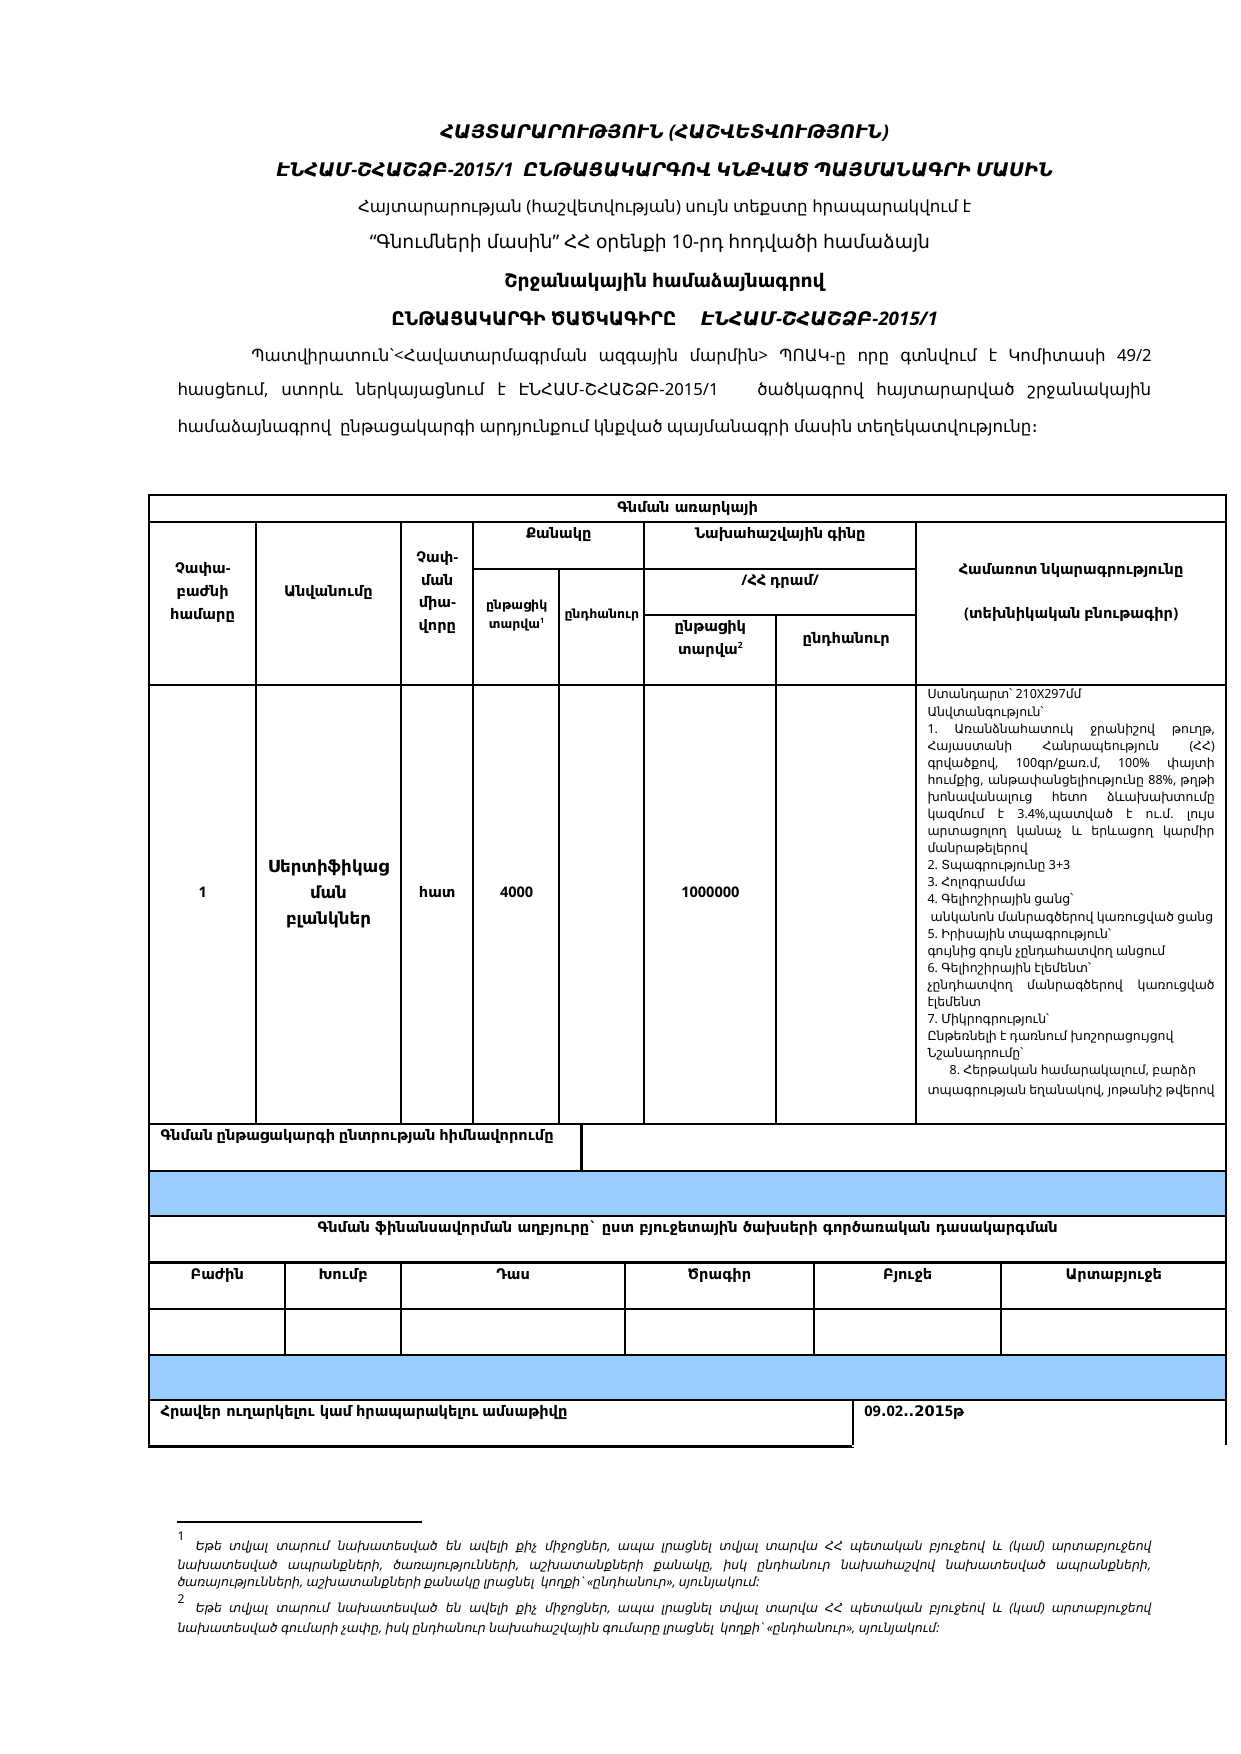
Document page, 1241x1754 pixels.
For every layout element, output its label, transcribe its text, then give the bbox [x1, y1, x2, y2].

table_cell Ծրագիր [626, 1264, 813, 1308]
table_cell Արտաբյուջե [1002, 1264, 1225, 1308]
table_cell [626, 1310, 813, 1353]
subtitle Հայտարարության (հաշվետվության) սույն տեքստը հրապարակվում է [177, 194, 1152, 217]
table_cell ընթացիկ տարվա [474, 570, 558, 683]
table_cell [150, 1172, 1225, 1215]
table_cell ընդհանուր [560, 570, 643, 683]
table_cell Ստանդարտ՝ 210X297մմ Անվտանգություն՝ 1. Առանձնահատուկ ջրանիշով թուղթ, Հայաստանի Հանրապեություն (ՀՀ) գրվածքով, 100գր/քառ.մ, 100% փայտի հումքից, անթափանցելիությունը 88%, թղթի խոնավանալուց հետո ձևախախտումը կազմում է 3.4%,պատված է ու.մ. լույս արտացոլող կանաչ և երևացող կարմիր մանրաթելերով 2. Տպագրությունը 3+3 3. Հոլոգրամմա 4. Գելիոշիրային ցանց՝ անկանոն մանրագծերով կառուցված ցանց 5. Իրիսային տպագրություն՝ գույնից գույն չընդահատվող անցում 6. Գելիոշիրային էլեմենտ՝ չընդհատվող մանրագծերով կառուցված էլեմենտ 7. Միկրոգրություն՝ Ընթեռնելի է դառնում խոշորացույցով Նշանադրումը՝ 8. Հերթական համարակալում, բարձր տպագրության եղանակով, յոթանիշ թվերով [917, 686, 1225, 1123]
table_cell Խումբ [286, 1264, 400, 1308]
table_cell Բյուջե [815, 1264, 1000, 1308]
table_cell Անվանումը [257, 523, 400, 683]
table_cell Հրավեր ուղարկելու կամ հրապարակելու ամսաթիվը [150, 1401, 852, 1445]
table_cell [583, 1125, 1225, 1169]
table_cell Գնման ընթացակարգի ընտրության հիմնավորումը [150, 1125, 580, 1169]
table_cell [1002, 1310, 1225, 1353]
table_cell [150, 1310, 284, 1353]
table_cell ընդհանուր [777, 616, 915, 683]
table_cell [150, 1356, 1225, 1399]
table_cell հատ [402, 686, 472, 1123]
subtitle Շրջանակային համաձայնագրով [177, 267, 1152, 292]
table_cell 1000000 [645, 686, 775, 1123]
table_cell Դաս [402, 1264, 624, 1308]
table_cell [286, 1310, 400, 1353]
table_cell [815, 1310, 1000, 1353]
table_cell [560, 686, 643, 1123]
table_cell Սերտիֆիկացման բլանկներ [257, 686, 400, 1123]
table_cell 1 [150, 686, 255, 1123]
subtitle “Գնումների մասին” ՀՀ օրենքի 10-րդ հոդվածի համաձայն [177, 229, 1152, 254]
text ԷՆՀԱՄ-ՇՀԱՇՁԲ-2015/1 ԸՆԹԱՑԱԿԱՐԳՈՎ ԿՆՔՎԱԾ ՊԱՅՄԱՆԱԳՐԻ ՄԱՍԻՆ [177, 156, 1152, 182]
text Պատվիրատուն`<Հավատարմագրման ազգային մարմին> ՊՈԱԿ-ը որը գտնվում է Կոմիտասի 49/2 հասցեում, ստորև ներկայացնում է ԷՆՀԱՄ-ՇՀԱՇՁԲ-2015/1 ծածկագրով հայտարարված շրջանակային համաձայնագրով ընթացակարգի արդյունքում կնքված պայմանագրի մասին տեղեկատվությունը։ [177, 343, 1152, 438]
table_cell /ՀՀ դրամ/ [645, 570, 915, 614]
table_cell 09.02..2015թ [854, 1401, 1225, 1445]
table_header Գնման առարկայի [150, 496, 1225, 521]
subtitle ԸՆԹԱՑԱԿԱՐԳԻ ԾԱԾԿԱԳԻՐԸ ԷՆՀԱՄ-ՇՀԱՇՁԲ-2015/1 [177, 305, 1152, 331]
table_cell Նախահաշվային գինը [645, 523, 915, 567]
text ՀԱՅՏԱՐԱՐՈՒԹՅՈՒՆ (ՀԱՇՎԵՏՎՈՒԹՅՈՒՆ) [177, 118, 1152, 144]
table_cell ընթացիկ տարվա [645, 616, 775, 683]
table_cell [402, 1310, 624, 1353]
table_cell Գնման ֆինանսավորման աղբյուրը` ըստ բյուջետային ծախսերի գործառական դասակարգման [150, 1217, 1225, 1261]
table_cell Չափա-բաժնի համարը [150, 523, 255, 683]
table_cell Չափ-ման միա-վորը [402, 523, 472, 683]
table_cell 4000 [474, 686, 558, 1123]
table_cell Քանակը [474, 523, 643, 567]
table_cell [777, 686, 915, 1123]
table_cell Համառոտ նկարագրությունը (տեխնիկական բնութագիր) [917, 523, 1225, 683]
table_cell Բաժին [150, 1264, 284, 1308]
